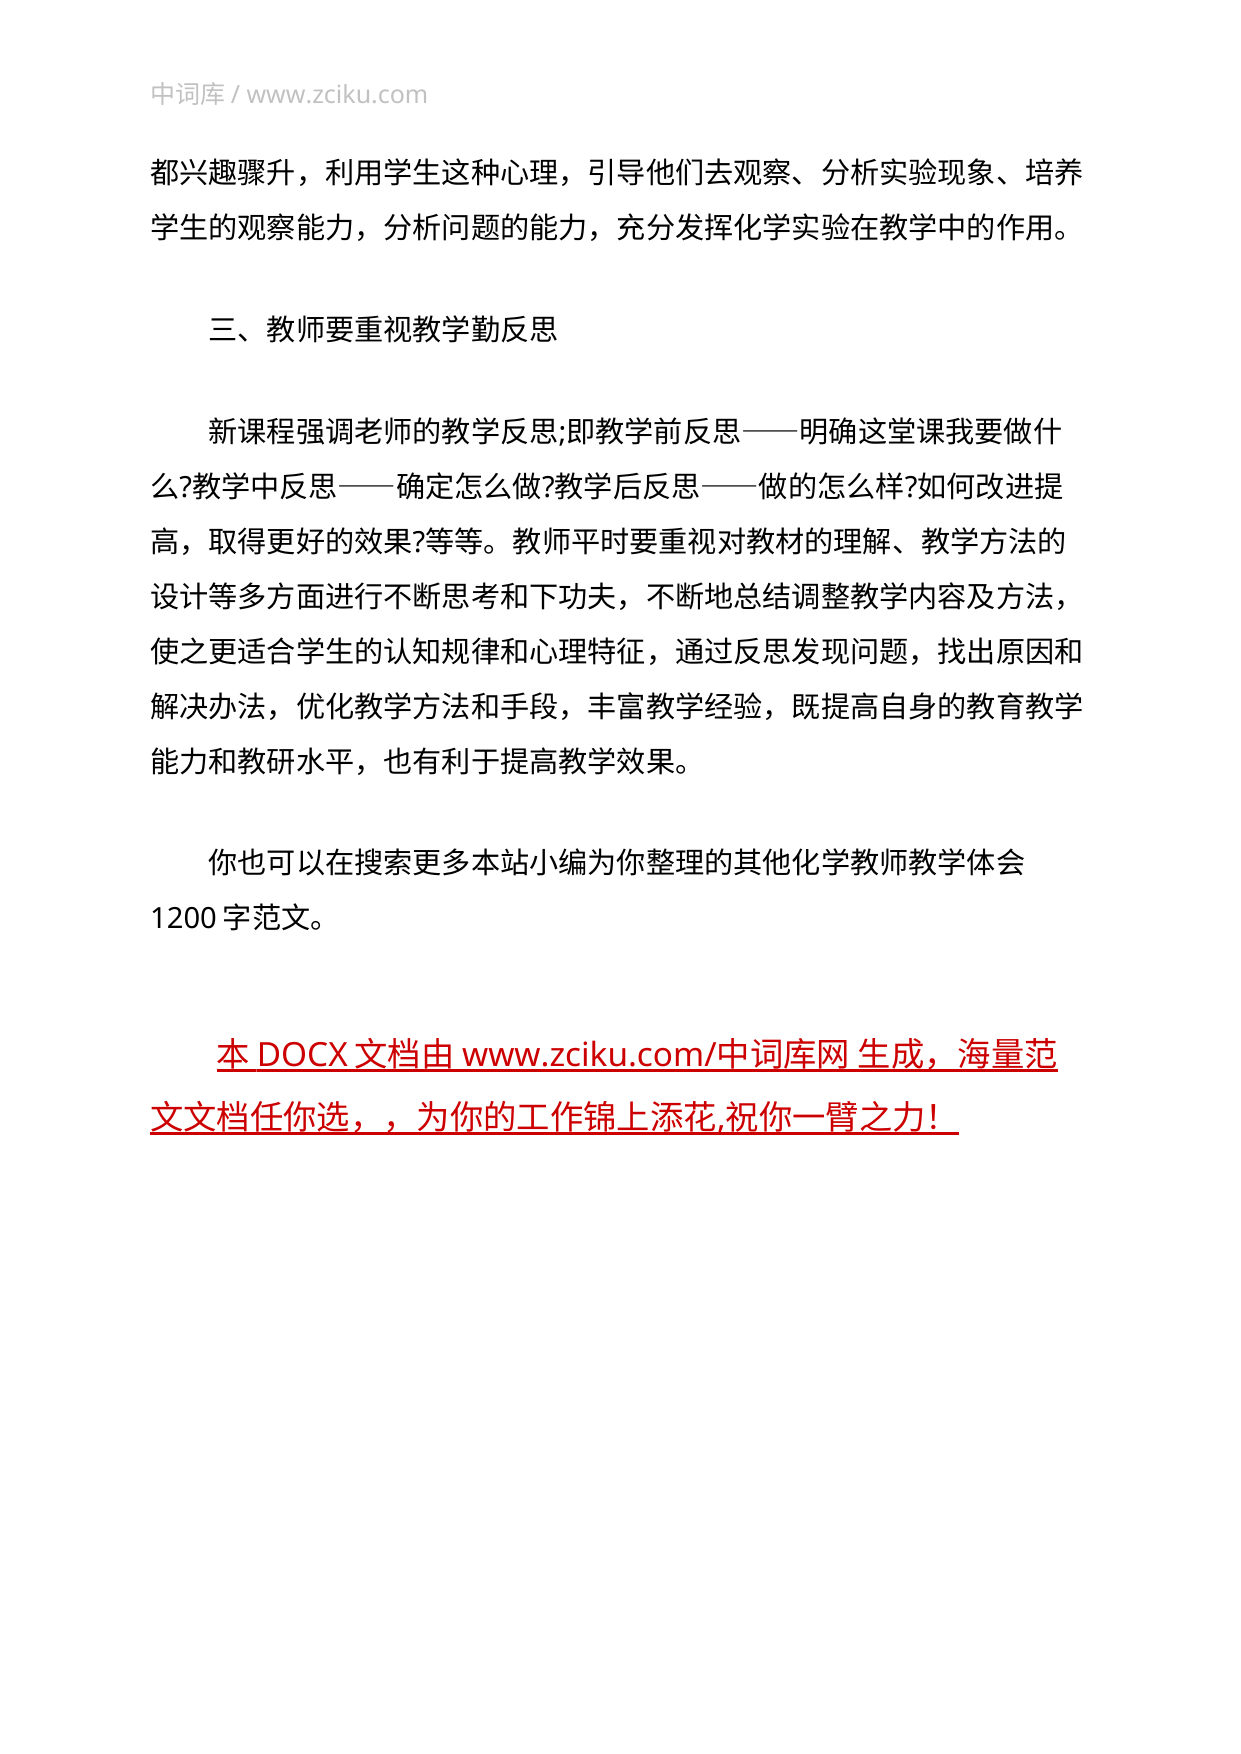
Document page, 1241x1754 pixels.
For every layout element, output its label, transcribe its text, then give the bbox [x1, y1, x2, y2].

text 新课程强调老师的教学反思;即教学前反思——明确这堂课我要做什么?教学中反思——确定怎么做?教学后反思——做的怎么样?如何改进提高，取得更好的效果?等等。教师平时要重视对教材的理解、教学方法的设计等多方面进行不断思考和下功夫，不断地总结调整教学内容及方法，使之更适合学生的认知规律和心理特征，通过反思发现问题，找出原因和解决办法，优化教学方法和手段，丰富教学经验，既提高自身的教育教学能力和教研水平，也有利于提高教学效果。 [150, 408, 1090, 780]
text 三、教师要重视教学勤反思 [150, 307, 1090, 349]
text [150, 150, 1090, 247]
text 本DOCX文档由 www.zciku.com/中词库网 生成，海量范文文档任你选，，为你的工作锦上添花,祝你一臂之力！ [150, 1028, 1090, 1139]
text 你也可以在搜索更多本站小编为你整理的其他化学教师教学体会1200字范文。 [150, 840, 1090, 937]
